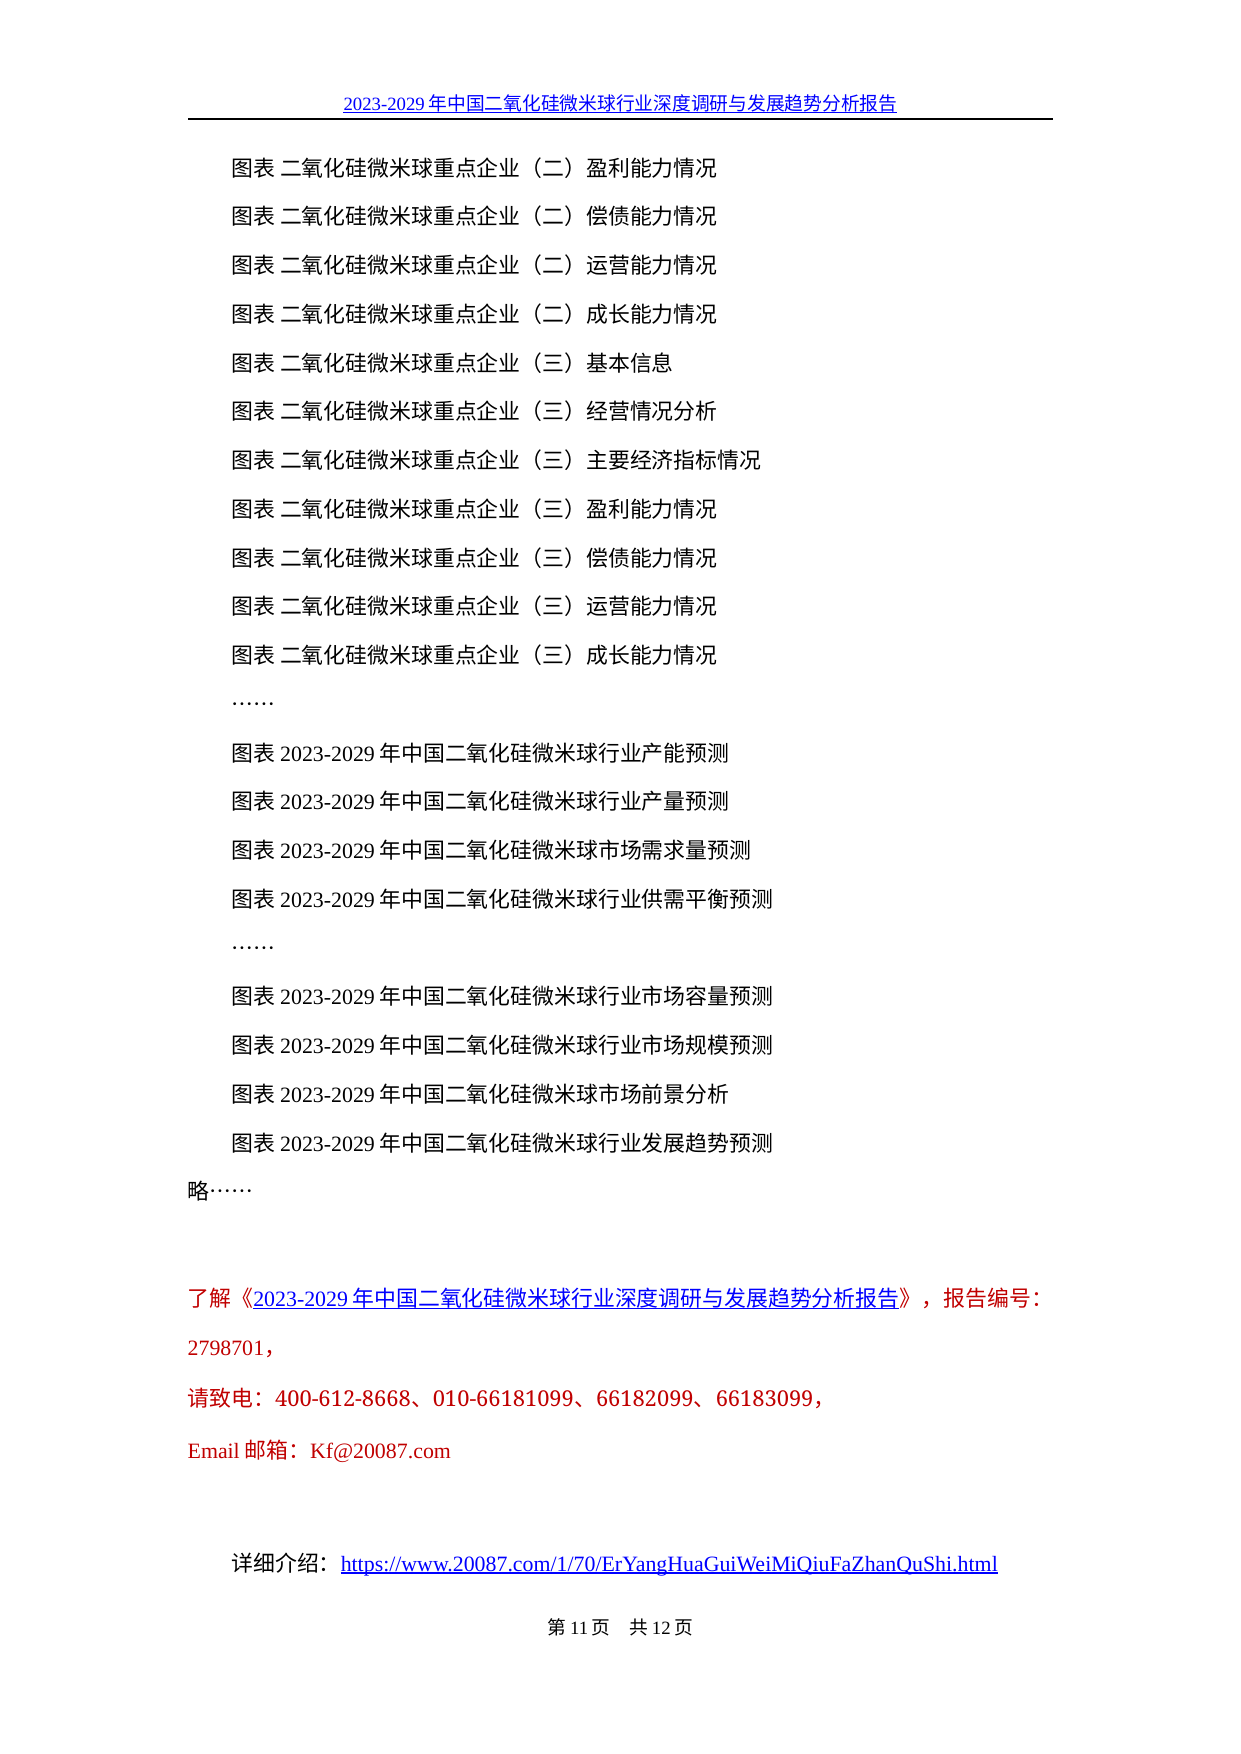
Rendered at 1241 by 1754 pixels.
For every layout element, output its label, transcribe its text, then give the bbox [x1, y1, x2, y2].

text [187, 150, 1053, 1206]
text 请致电：400-612-8668、010-66181099、66182099、66183099， [187, 1381, 1053, 1413]
text 详细介绍：https://www.20087.com/1/70/ErYangHuaGuiWeiMiQiuFaZhanQuShi.html [187, 1545, 1053, 1578]
text Email邮箱：Kf@20087.com [187, 1432, 1053, 1465]
text 了解《2023-2029年中国二氧化硅微米球行业深度调研与发展趋势分析报告》，报告编号：2798701， [187, 1280, 1053, 1362]
